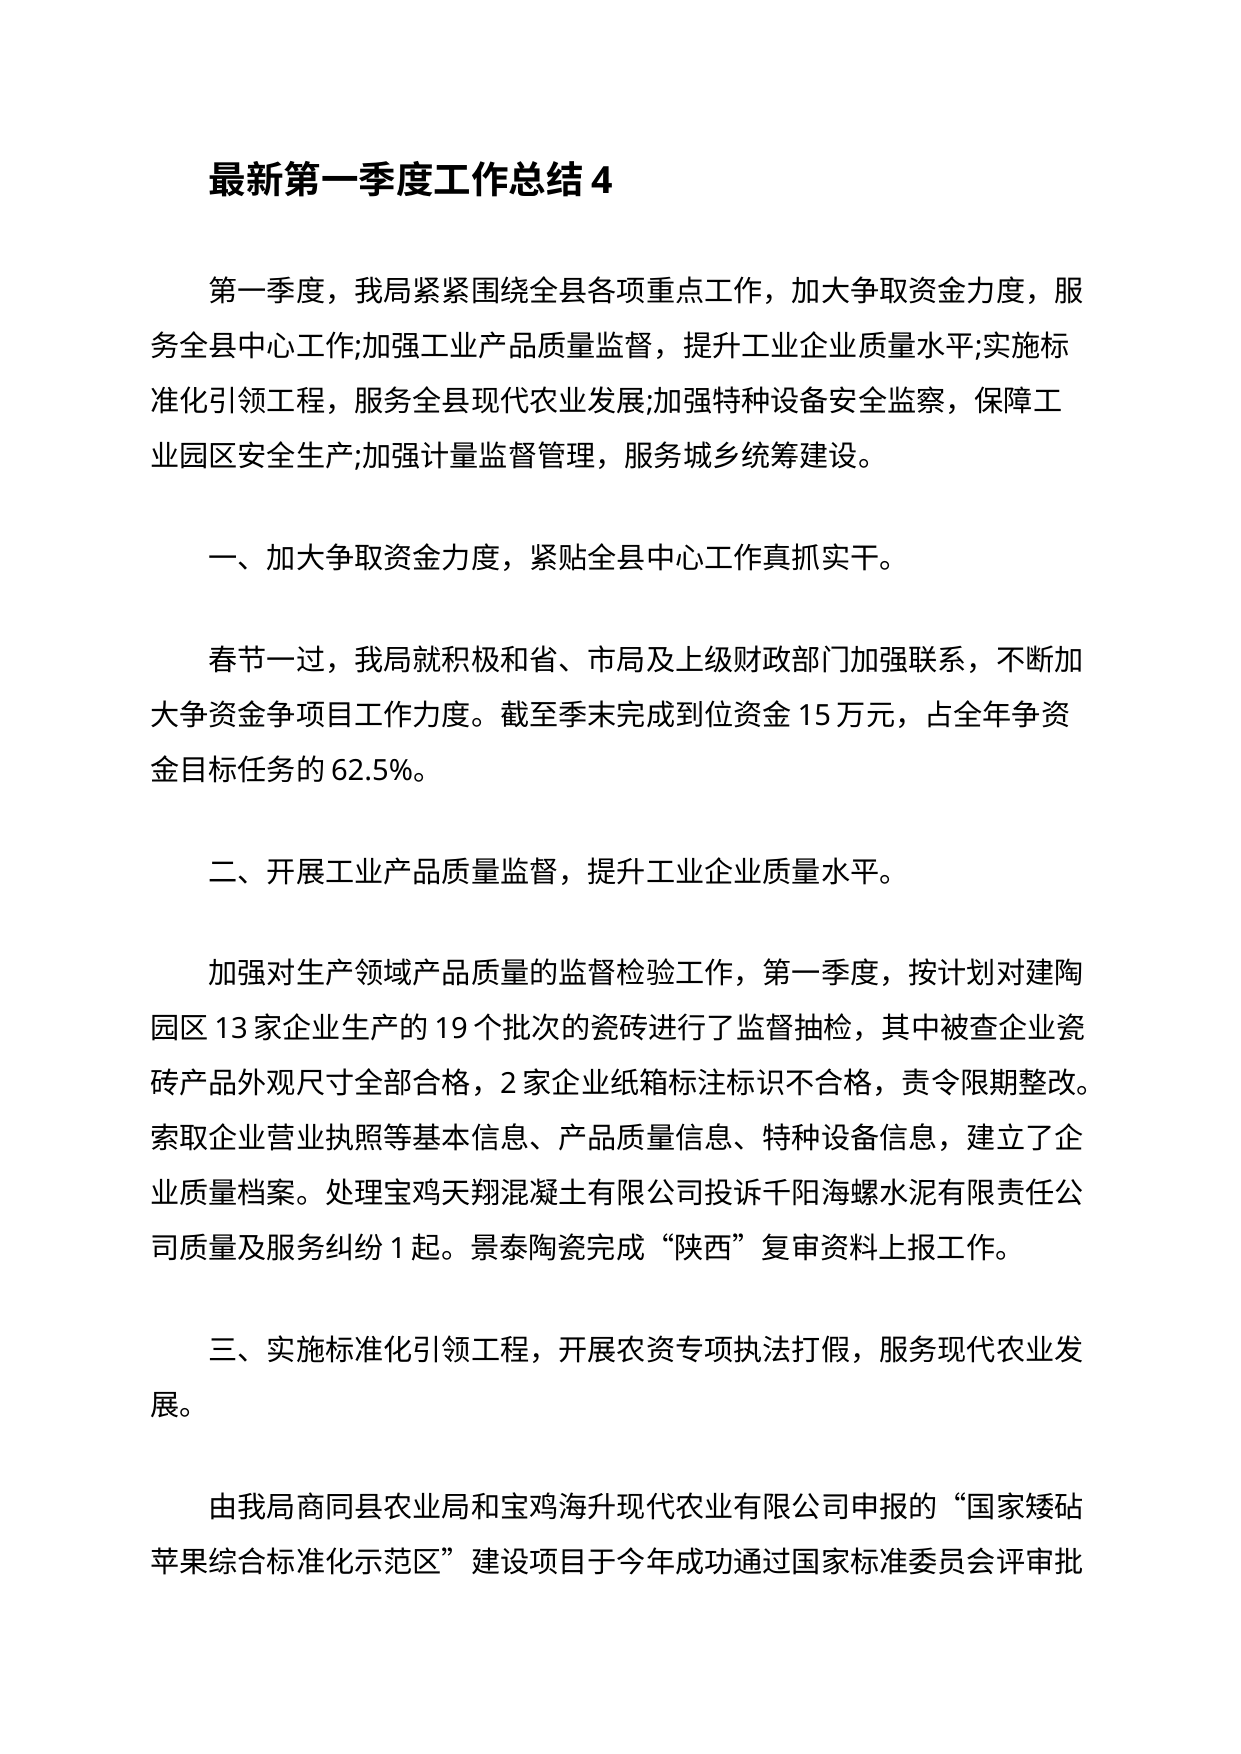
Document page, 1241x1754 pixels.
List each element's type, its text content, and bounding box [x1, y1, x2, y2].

text 第一季度，我局紧紧围绕全县各项重点工作，加大争取资金力度，服务全县中心工作;加强工业产品质量监督，提升工业企业质量水平;实施标准化引领工程，服务全县现代农业发展;加强特种设备安全监察，保障工业园区安全生产;加强计量监督管理，服务城乡统筹建设。 [150, 268, 1090, 475]
text 春节一过，我局就积极和省、市局及上级财政部门加强联系，不断加大争资金争项目工作力度。截至季末完成到位资金15万元，占全年争资金目标任务的62.5%。 [150, 636, 1090, 788]
text 三、实施标准化引领工程，开展农资专项执法打假，服务现代农业发展。 [150, 1327, 1090, 1424]
text 最新第一季度工作总结4 [150, 150, 1090, 204]
text 加强对生产领域产品质量的监督检验工作，第一季度，按计划对建陶园区13家企业生产的19个批次的瓷砖进行了监督抽检，其中被查企业瓷砖产品外观尺寸全部合格，2家企业纸箱标注标识不合格，责令限期整改。索取企业营业执照等基本信息、产品质量信息、特种设备信息，建立了企业质量档案。处理宝鸡天翔混凝土有限公司投诉千阳海螺水泥有限责任公司质量及服务纠纷1起。景泰陶瓷完成“陕西”复审资料上报工作。 [150, 950, 1090, 1267]
text 二、开展工业产品质量监督，提升工业企业质量水平。 [150, 848, 1090, 890]
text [150, 1483, 1090, 1580]
text 一、加大争取资金力度，紧贴全县中心工作真抓实干。 [150, 534, 1090, 577]
